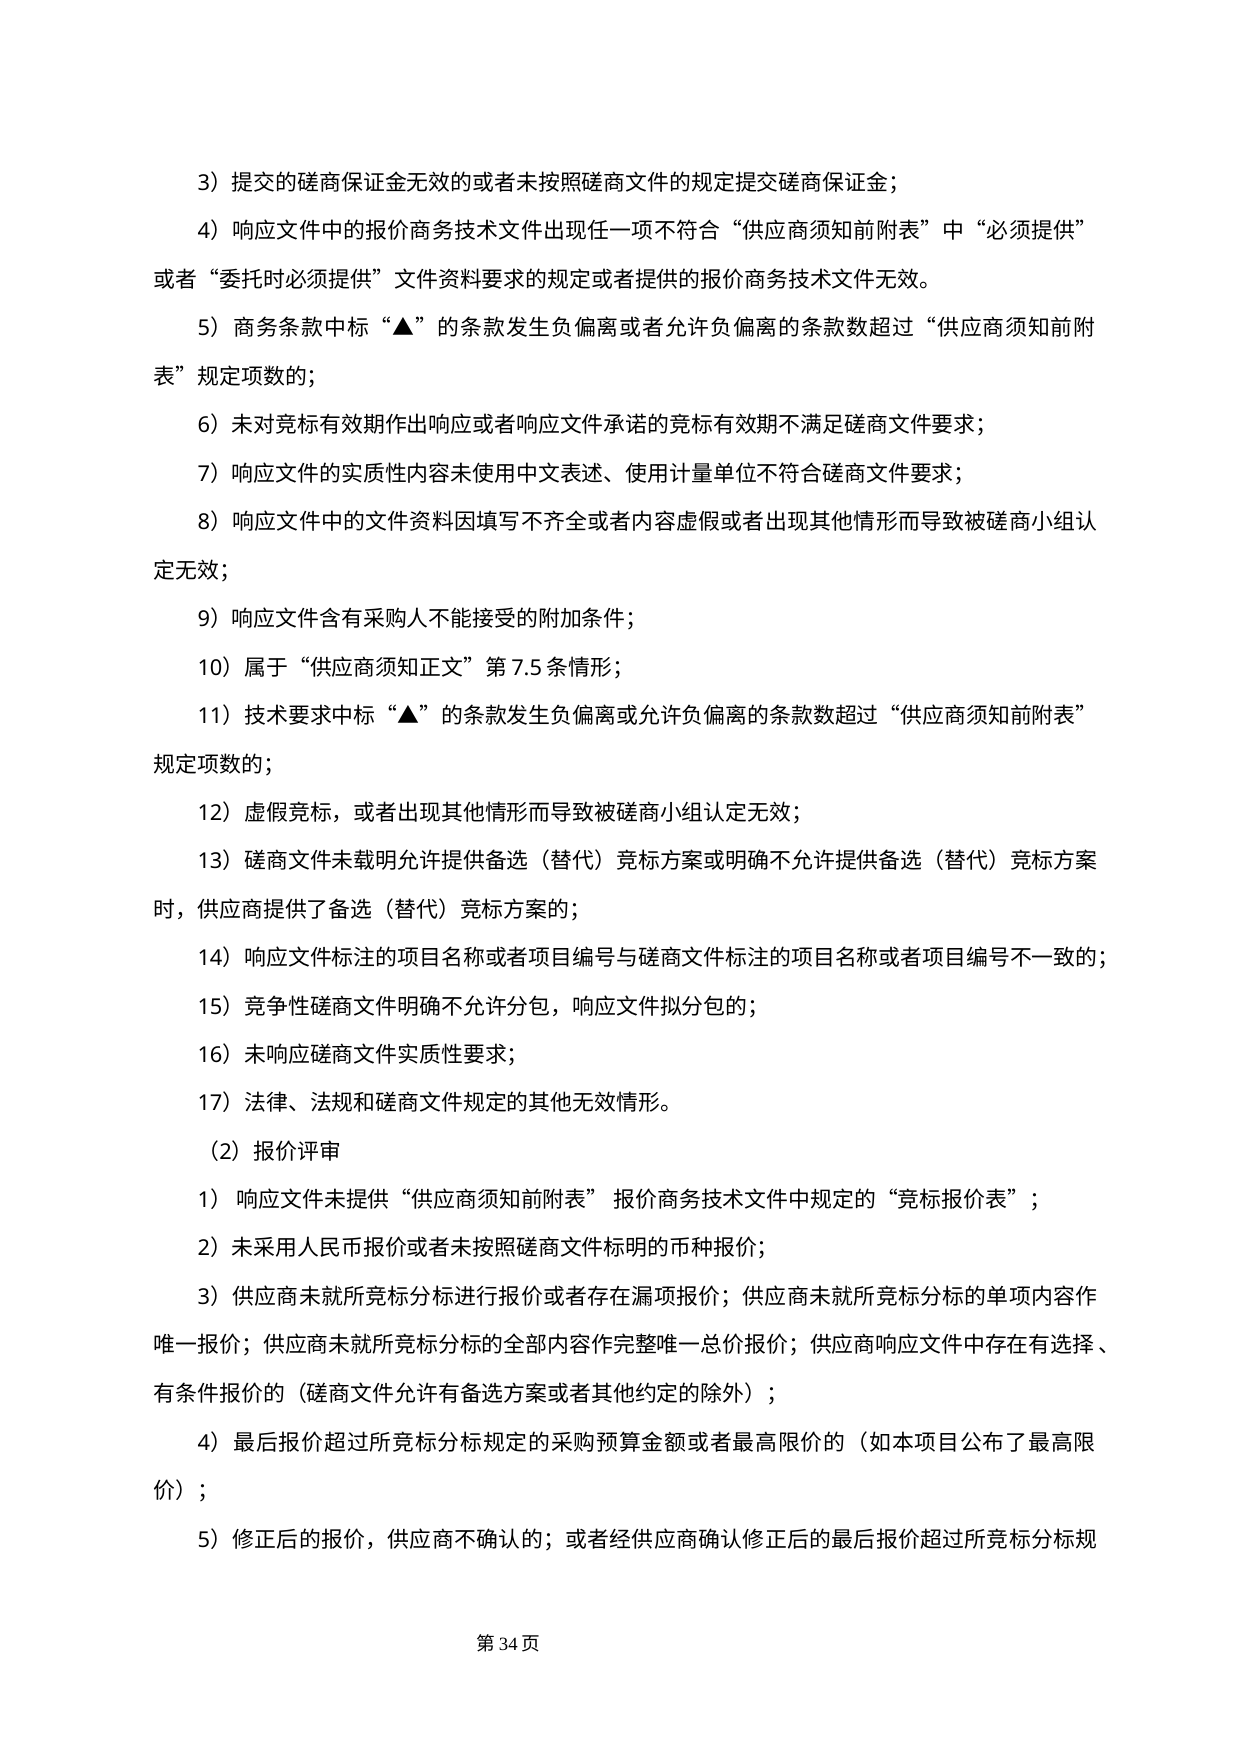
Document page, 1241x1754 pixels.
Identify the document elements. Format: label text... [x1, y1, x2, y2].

text （2）报价评审 [153, 1133, 1098, 1166]
text 6）未对竞标有效期作出响应或者响应文件承诺的竞标有效期不满足磋商文件要求； [153, 407, 1098, 439]
text 12）虚假竞标，或者出现其他情形而导致被磋商小组认定无效； [153, 794, 1098, 827]
text 8）响应文件中的文件资料因填写不齐全或者内容虚假或者出现其他情形而导致被磋商小组认定无效； [153, 504, 1098, 585]
text 16）未响应磋商文件实质性要求； [153, 1037, 1098, 1069]
text 13）磋商文件未载明允许提供备选（替代）竞标方案或明确不允许提供备选（替代）竞标方案时，供应商提供了备选（替代）竞标方案的； [153, 843, 1098, 924]
text 11）技术要求中标“▲”的条款发生负偏离或允许负偏离的条款数超过“供应商须知前附表”规定项数的； [153, 697, 1098, 779]
text 14）响应文件标注的项目名称或者项目编号与磋商文件标注的项目名称或者项目编号不一致的； [153, 940, 1098, 972]
text 2）未采用人民币报价或者未按照磋商文件标明的币种报价； [153, 1230, 1098, 1262]
text 9）响应文件含有采购人不能接受的附加条件； [153, 601, 1098, 633]
text 10）属于“供应商须知正文”第7.5条情形； [153, 649, 1098, 682]
text 3）供应商未就所竞标分标进行报价或者存在漏项报价；供应商未就所竞标分标的单项内容作唯一报价；供应商未就所竞标分标的全部内容作完整唯一总价报价；供应商响应文件中存在有选择、有条件报价的（磋商文件允许有备选方案或者其他约定的除外）； [153, 1278, 1098, 1408]
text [153, 1521, 1098, 1554]
text 15）竞争性磋商文件明确不允许分包，响应文件拟分包的； [153, 988, 1098, 1021]
text 7）响应文件的实质性内容未使用中文表述、使用计量单位不符合磋商文件要求； [153, 455, 1098, 488]
text 17）法律、法规和磋商文件规定的其他无效情形。 [153, 1085, 1098, 1117]
text 3）提交的磋商保证金无效的或者未按照磋商文件的规定提交磋商保证金； [153, 164, 1098, 197]
text 5）商务条款中标“▲”的条款发生负偏离或者允许负偏离的条款数超过“供应商须知前附表”规定项数的； [153, 310, 1098, 391]
text 4）最后报价超过所竞标分标规定的采购预算金额或者最高限价的（如本项目公布了最高限价）； [153, 1424, 1098, 1505]
text 1） 响应文件未提供“供应商须知前附表” 报价商务技术文件中规定的“竞标报价表”； [153, 1182, 1098, 1214]
text 4）响应文件中的报价商务技术文件出现任一项不符合“供应商须知前附表”中“必须提供”或者“委托时必须提供”文件资料要求的规定或者提供的报价商务技术文件无效。 [153, 213, 1098, 294]
